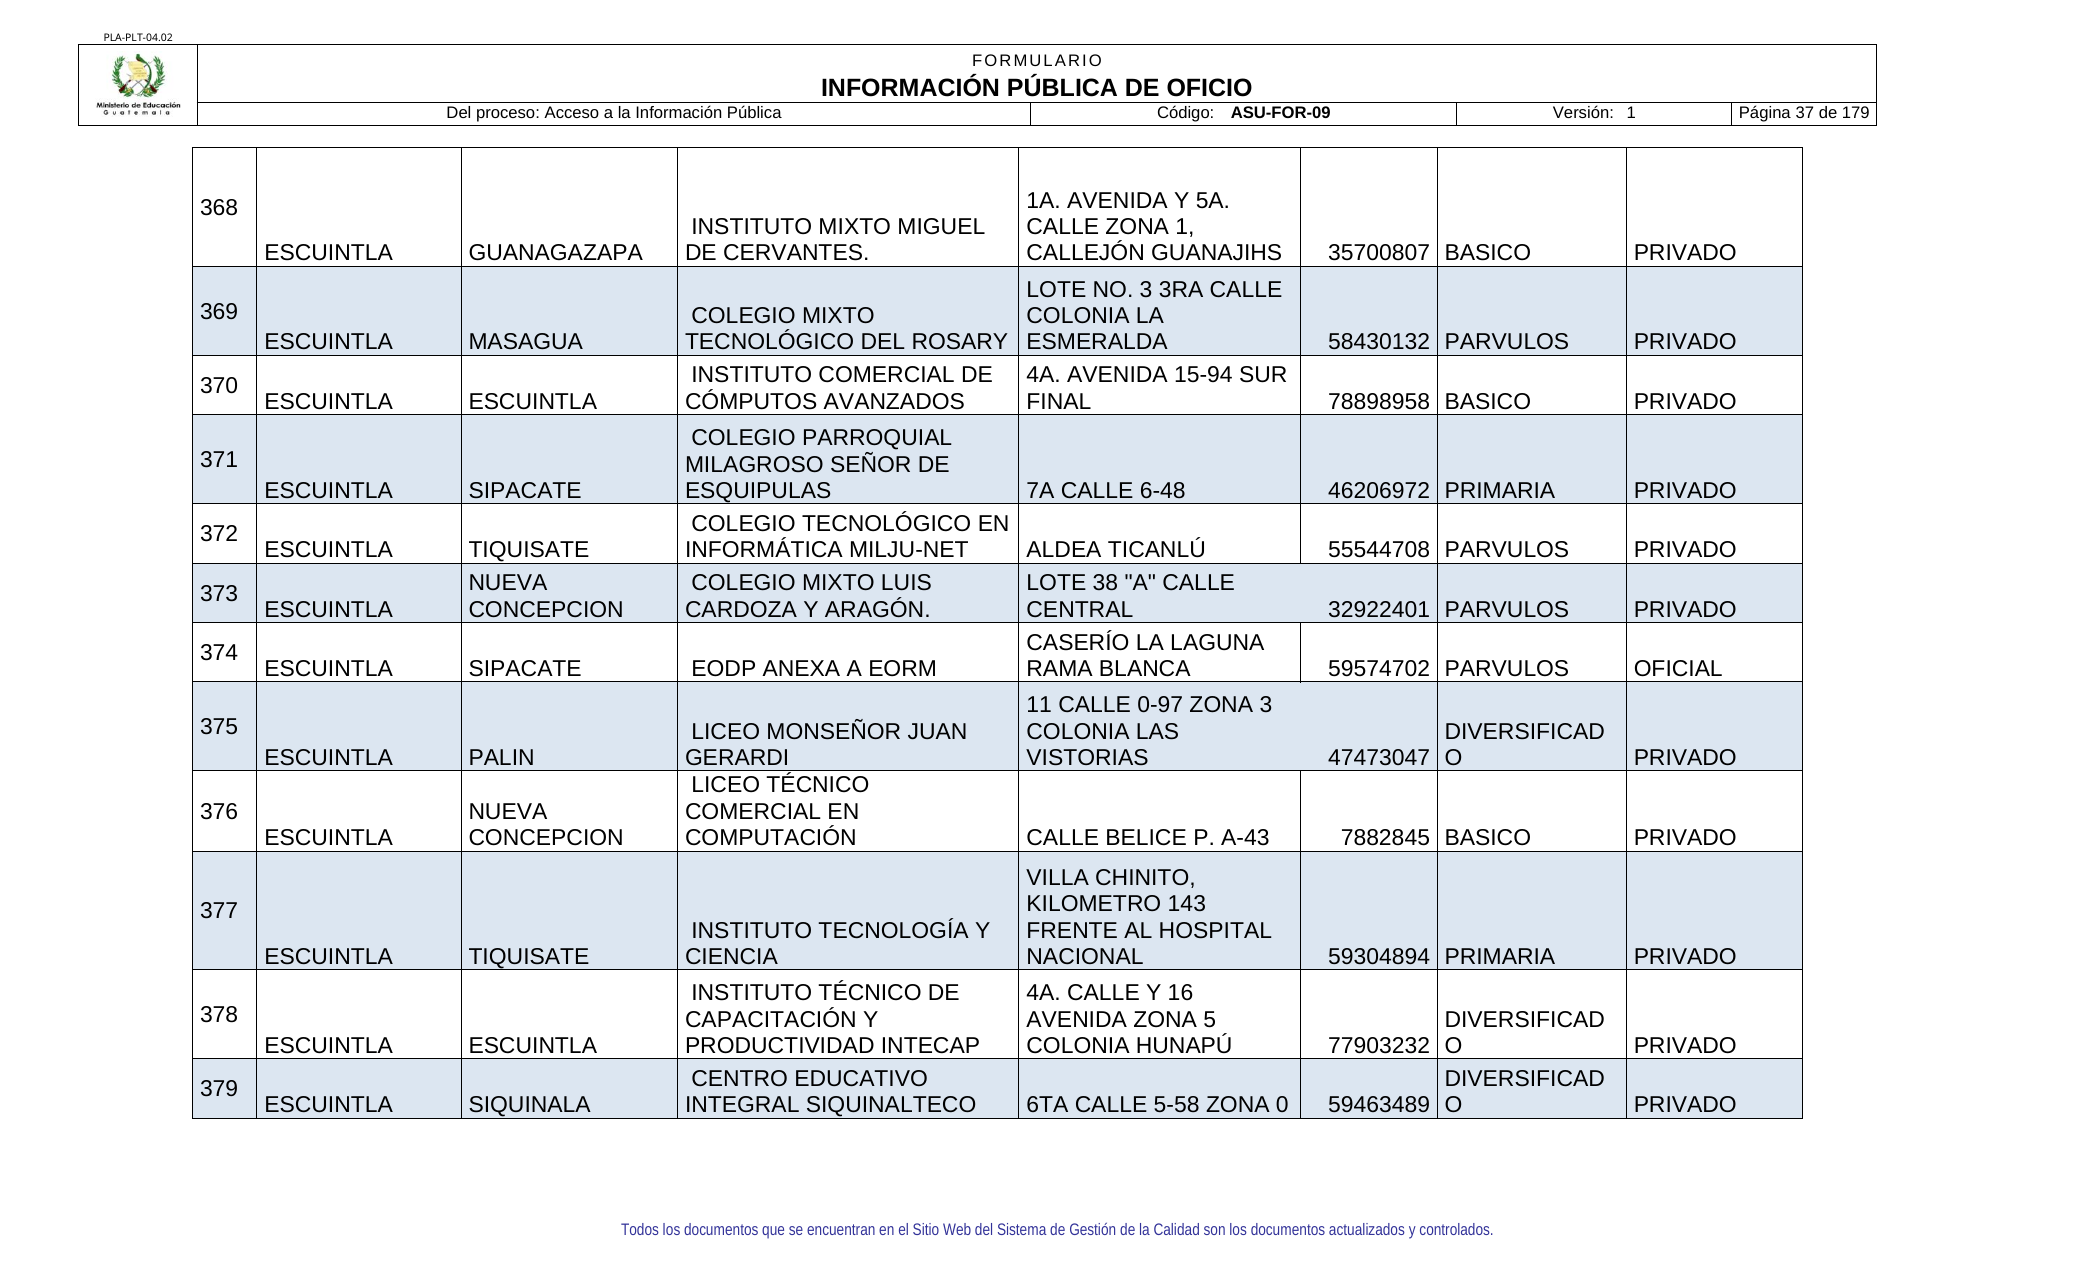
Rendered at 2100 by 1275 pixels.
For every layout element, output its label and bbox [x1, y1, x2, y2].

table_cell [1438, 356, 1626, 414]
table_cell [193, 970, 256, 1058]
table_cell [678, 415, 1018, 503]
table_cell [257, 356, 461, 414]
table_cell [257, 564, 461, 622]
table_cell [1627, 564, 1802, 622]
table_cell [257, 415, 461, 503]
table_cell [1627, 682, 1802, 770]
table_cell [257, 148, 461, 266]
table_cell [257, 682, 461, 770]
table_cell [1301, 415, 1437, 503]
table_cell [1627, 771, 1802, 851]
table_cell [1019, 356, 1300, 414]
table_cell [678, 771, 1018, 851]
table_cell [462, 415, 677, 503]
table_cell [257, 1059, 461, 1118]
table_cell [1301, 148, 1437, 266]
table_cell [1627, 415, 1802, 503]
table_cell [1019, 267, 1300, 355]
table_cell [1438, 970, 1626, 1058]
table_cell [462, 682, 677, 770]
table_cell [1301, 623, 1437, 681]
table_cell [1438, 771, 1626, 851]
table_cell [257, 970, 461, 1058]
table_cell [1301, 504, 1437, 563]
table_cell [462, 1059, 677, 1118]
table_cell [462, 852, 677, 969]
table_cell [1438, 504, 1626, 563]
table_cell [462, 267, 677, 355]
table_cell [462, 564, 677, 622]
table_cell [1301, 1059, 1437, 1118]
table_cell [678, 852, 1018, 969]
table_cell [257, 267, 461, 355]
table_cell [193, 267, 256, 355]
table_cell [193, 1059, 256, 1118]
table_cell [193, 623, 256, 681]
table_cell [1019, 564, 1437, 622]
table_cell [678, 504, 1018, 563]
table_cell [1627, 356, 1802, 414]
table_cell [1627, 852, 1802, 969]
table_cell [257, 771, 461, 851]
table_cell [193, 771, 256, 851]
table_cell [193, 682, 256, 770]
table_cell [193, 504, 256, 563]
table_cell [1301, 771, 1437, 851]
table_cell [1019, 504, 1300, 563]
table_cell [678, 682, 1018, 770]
picture [95, 51, 181, 117]
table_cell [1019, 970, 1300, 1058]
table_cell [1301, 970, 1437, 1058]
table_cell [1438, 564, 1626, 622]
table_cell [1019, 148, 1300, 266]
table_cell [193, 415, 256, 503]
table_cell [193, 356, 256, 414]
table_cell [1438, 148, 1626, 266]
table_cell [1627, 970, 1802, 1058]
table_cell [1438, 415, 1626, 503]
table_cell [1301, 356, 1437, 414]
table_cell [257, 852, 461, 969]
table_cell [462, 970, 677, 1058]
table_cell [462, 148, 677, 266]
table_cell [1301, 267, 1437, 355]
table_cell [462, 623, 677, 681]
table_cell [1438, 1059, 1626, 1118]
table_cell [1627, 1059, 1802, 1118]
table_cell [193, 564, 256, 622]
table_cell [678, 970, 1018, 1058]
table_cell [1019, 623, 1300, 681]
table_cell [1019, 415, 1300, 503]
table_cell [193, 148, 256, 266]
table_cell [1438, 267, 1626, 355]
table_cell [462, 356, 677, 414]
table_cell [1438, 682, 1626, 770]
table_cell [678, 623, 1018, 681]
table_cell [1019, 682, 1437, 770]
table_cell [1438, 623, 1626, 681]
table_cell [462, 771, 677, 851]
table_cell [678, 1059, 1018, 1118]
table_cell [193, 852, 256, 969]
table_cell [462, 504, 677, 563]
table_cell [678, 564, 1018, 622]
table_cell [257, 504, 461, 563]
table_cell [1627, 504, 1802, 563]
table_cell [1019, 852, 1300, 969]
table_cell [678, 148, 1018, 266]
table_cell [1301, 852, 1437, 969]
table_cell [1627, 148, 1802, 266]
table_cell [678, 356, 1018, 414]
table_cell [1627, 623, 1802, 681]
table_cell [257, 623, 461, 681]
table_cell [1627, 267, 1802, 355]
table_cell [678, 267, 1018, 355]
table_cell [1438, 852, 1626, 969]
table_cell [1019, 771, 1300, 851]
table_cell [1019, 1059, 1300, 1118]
